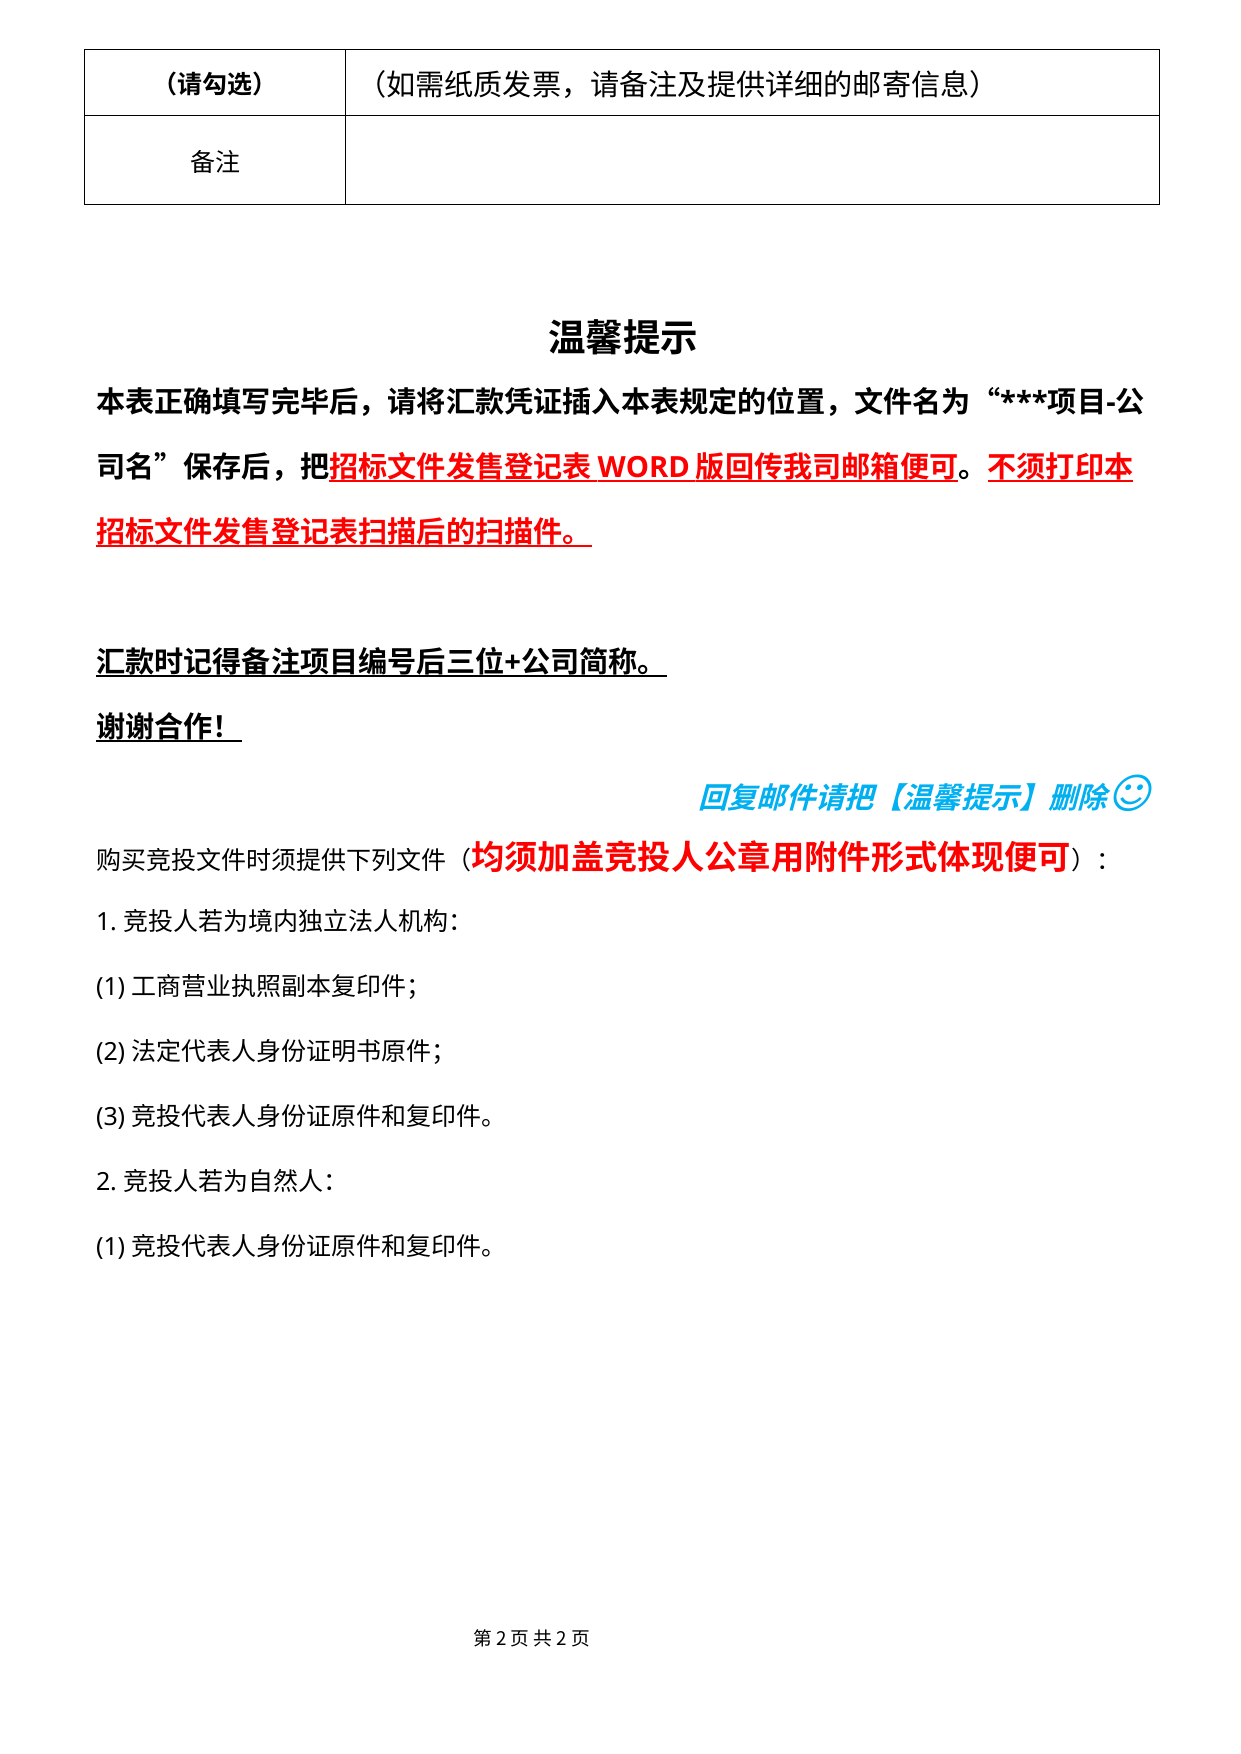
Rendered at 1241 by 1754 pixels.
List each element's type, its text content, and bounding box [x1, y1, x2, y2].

table_cell *中标服务费 发票 （请勾选） [85, 50, 345, 115]
text (1) 竞投代表人身份证原件和复印件。 [96, 1212, 1150, 1277]
text (1) 工商营业执照副本复印件； [96, 952, 1150, 1017]
text (3) 竞投代表人身份证原件和复印件。 [96, 1082, 1150, 1147]
text 汇款时记得备注项目编号后三位+公司简称。 [96, 627, 1150, 692]
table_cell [346, 50, 1159, 115]
text 温馨提示 [96, 302, 1150, 367]
table_cell 备注 [85, 116, 345, 204]
text 本表正确填写完毕后，请将汇款凭证插入本表规定的位置，文件名为“***项目-公司名”保存后，把招标文件发售登记表WORD版回传我司邮箱便可。不须打印本招标文件发售登记表扫描后的扫描件。 [96, 367, 1150, 562]
table_cell [346, 116, 1159, 204]
text 回复邮件请把【温馨提示】删除☺ [96, 757, 1150, 822]
text 1. 竞投人若为境内独立法人机构： [96, 887, 1150, 952]
text 购买竞投文件时须提供下列文件（均须加盖竞投人公章用附件形式体现便可）： [96, 822, 1150, 887]
text 2. 竞投人若为自然人： [96, 1147, 1150, 1212]
text 谢谢合作！ [96, 692, 1150, 757]
text (2) 法定代表人身份证明书原件； [96, 1017, 1150, 1082]
